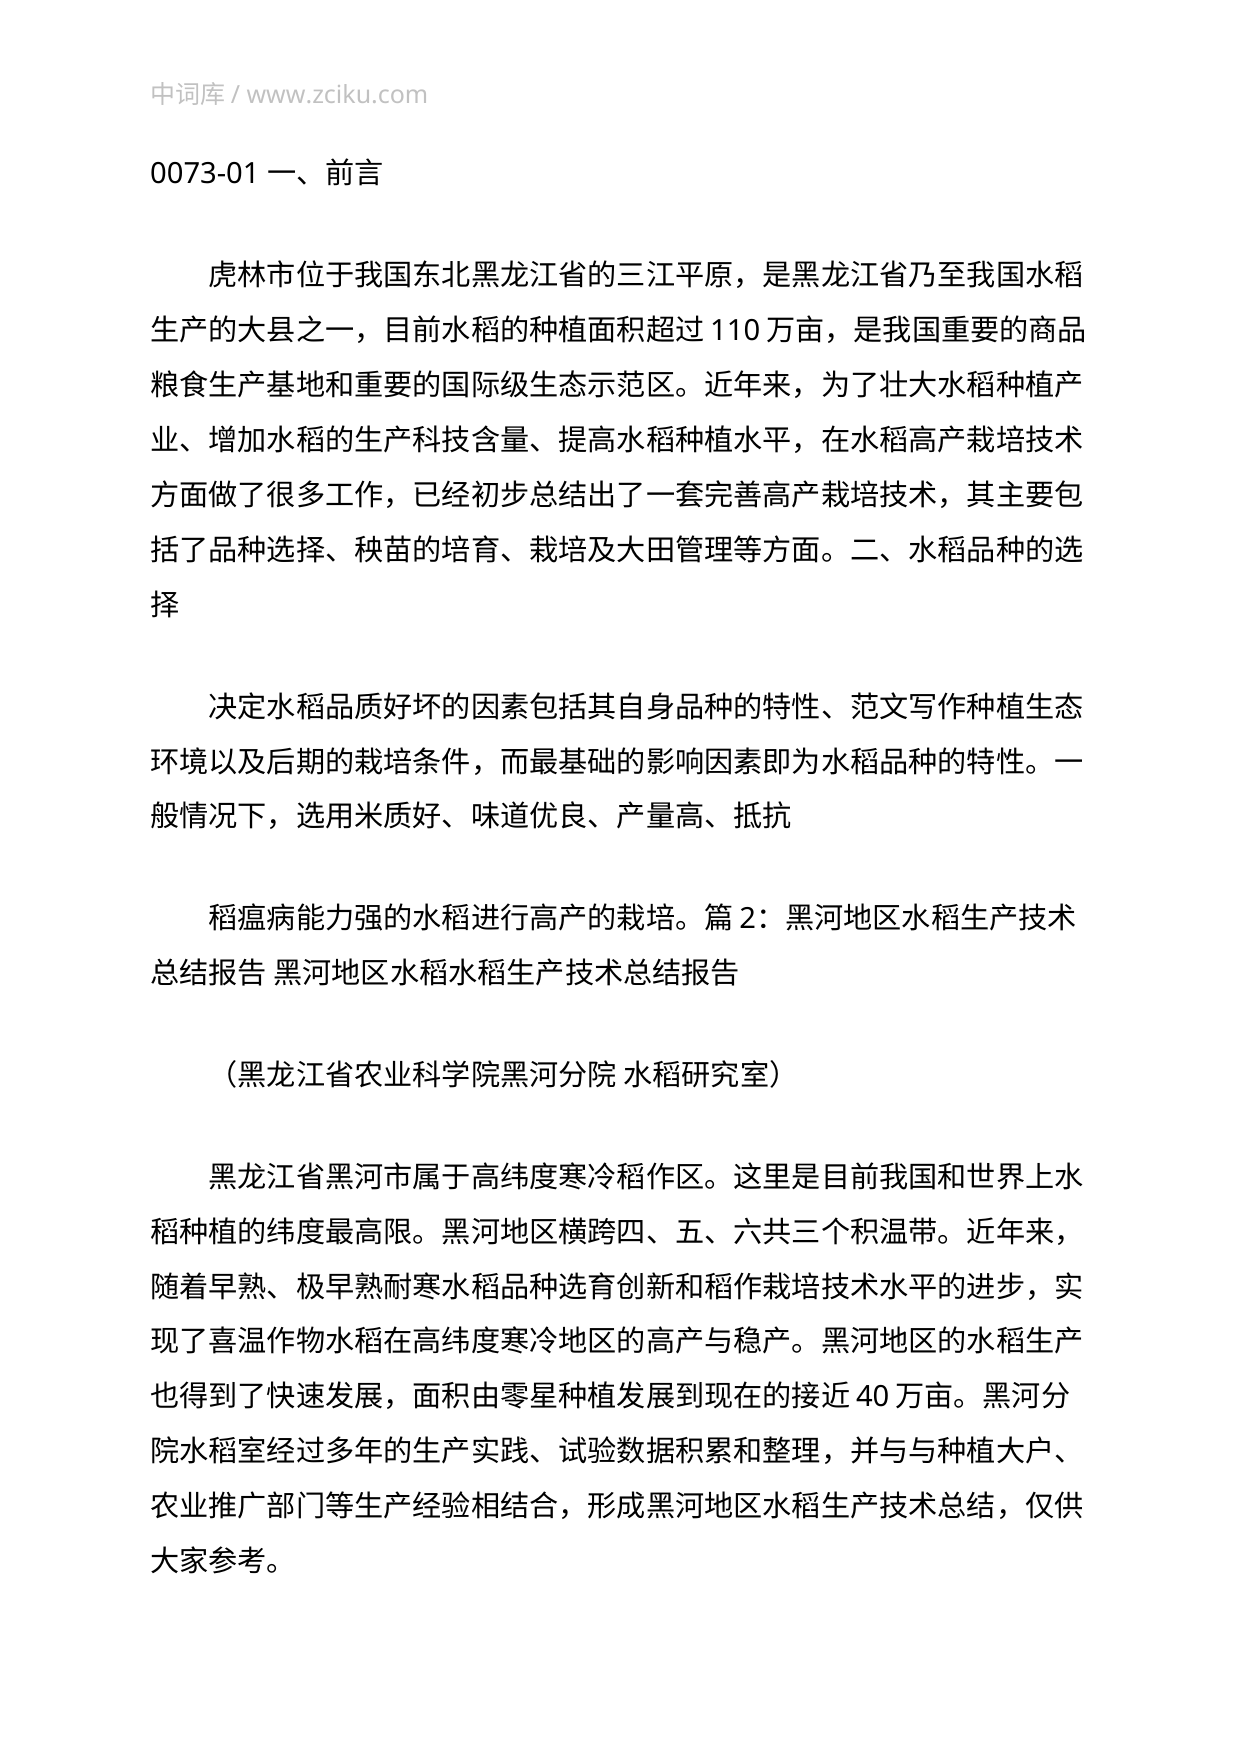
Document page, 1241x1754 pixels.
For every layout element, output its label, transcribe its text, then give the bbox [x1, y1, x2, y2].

text 虎林市位于我国东北黑龙江省的三江平原，是黑龙江省乃至我国水稻生产的大县之一，目前水稻的种植面积超过110万亩，是我国重要的商品粮食生产基地和重要的国际级生态示范区。近年来，为了壮大水稻种植产业、增加水稻的生产科技含量、提高水稻种植水平，在水稻高产栽培技术方面做了很多工作，已经初步总结出了一套完善高产栽培技术，其主要包括了品种选择、秧苗的培育、栽培及大田管理等方面。二、水稻品种的选择 [150, 252, 1090, 624]
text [150, 150, 1090, 192]
text 决定水稻品质好坏的因素包括其自身品种的特性、范文写作种植生态环境以及后期的栽培条件，而最基础的影响因素即为水稻品种的特性。一般情况下，选用米质好、味道优良、产量高、抵抗 [150, 683, 1090, 835]
text 黑龙江省黑河市属于高纬度寒冷稻作区。这里是目前我国和世界上水稻种植的纬度最高限。黑河地区横跨四、五、六共三个积温带。近年来，随着早熟、极早熟耐寒水稻品种选育创新和稻作栽培技术水平的进步，实现了喜温作物水稻在高纬度寒冷地区的高产与稳产。黑河地区的水稻生产也得到了快速发展，面积由零星种植发展到现在的接近40万亩。黑河分院水稻室经过多年的生产实践、试验数据积累和整理，并与与种植大户、农业推广部门等生产经验相结合，形成黑河地区水稻生产技术总结，仅供大家参考。 [150, 1153, 1090, 1580]
text （黑龙江省农业科学院黑河分院 水稻研究室） [150, 1052, 1090, 1094]
text 稻瘟病能力强的水稻进行高产的栽培。篇2：黑河地区水稻生产技术总结报告 黑河地区水稻水稻生产技术总结报告 [150, 895, 1090, 992]
